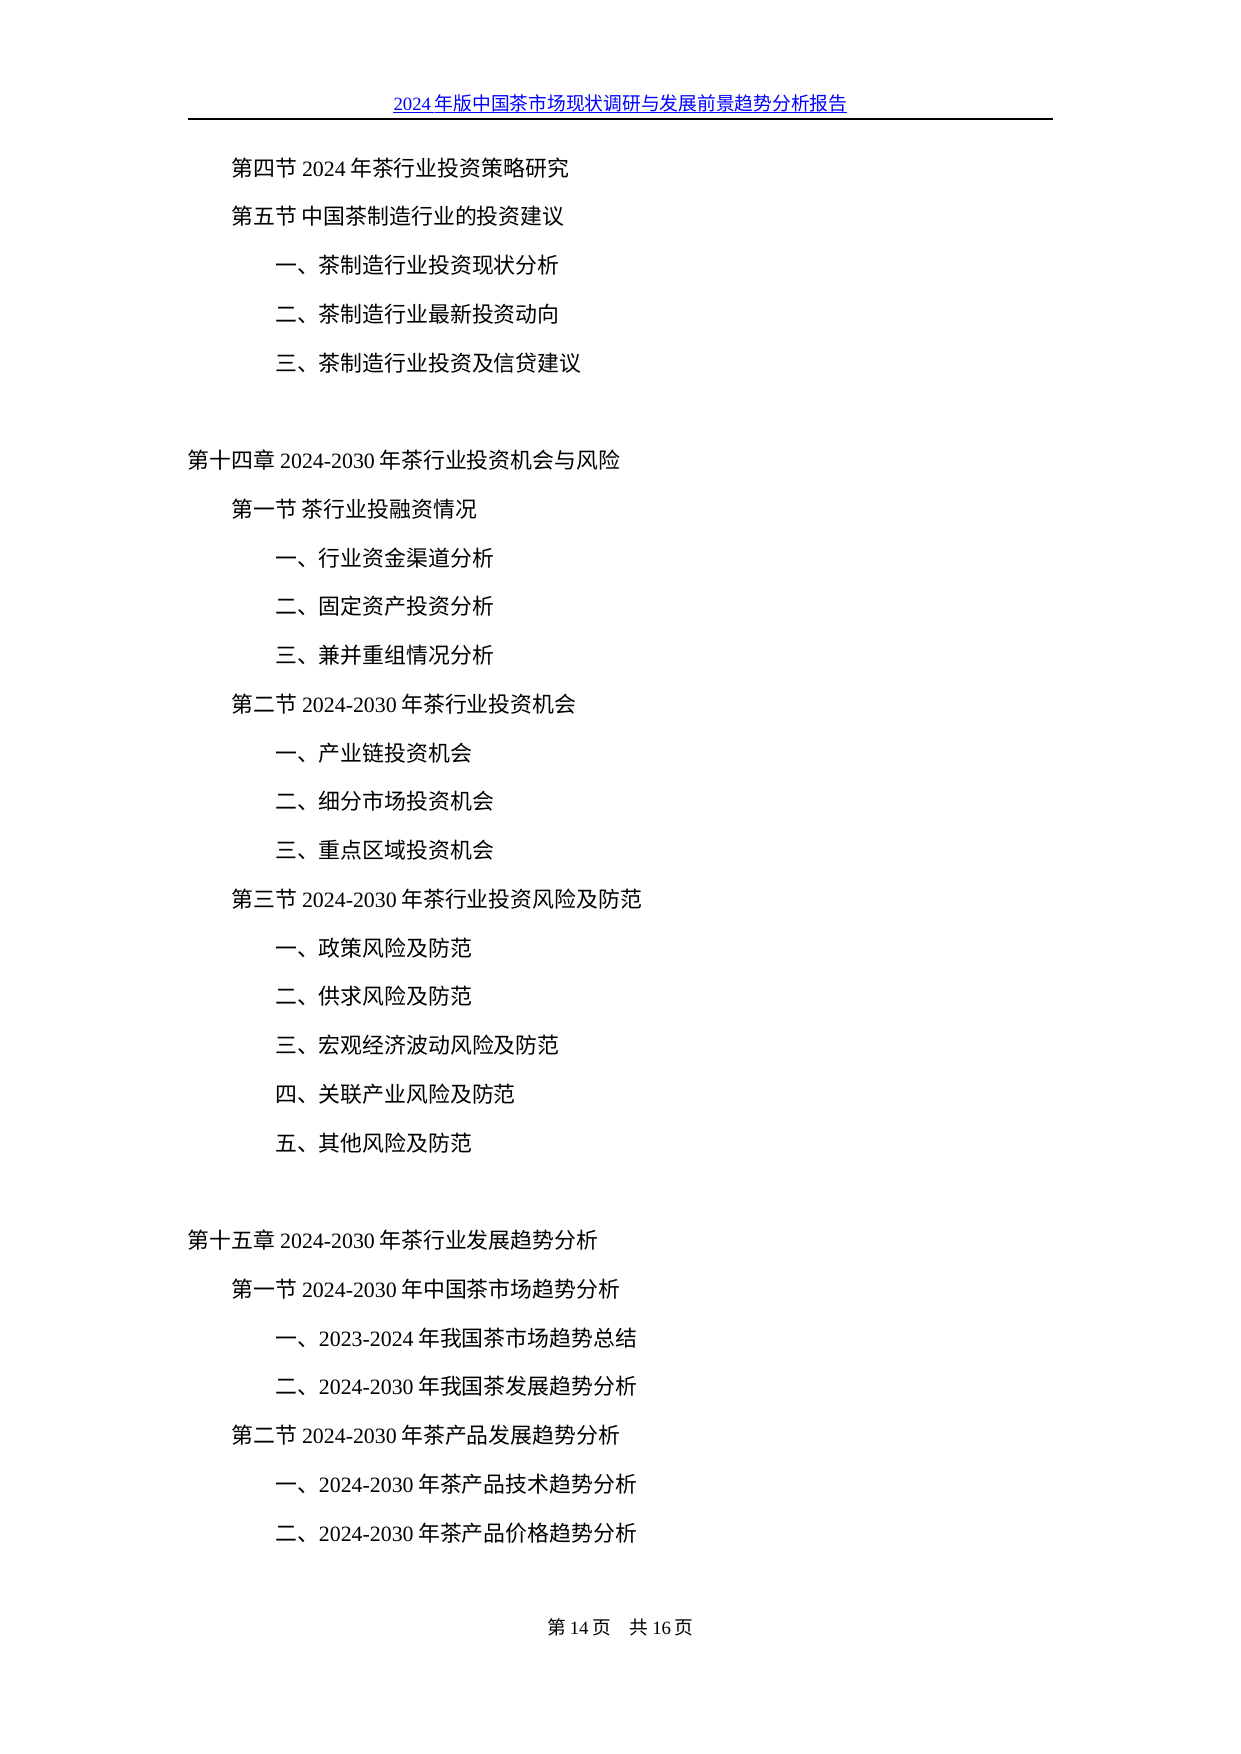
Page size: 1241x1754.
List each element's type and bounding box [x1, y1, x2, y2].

text [187, 150, 1053, 1548]
